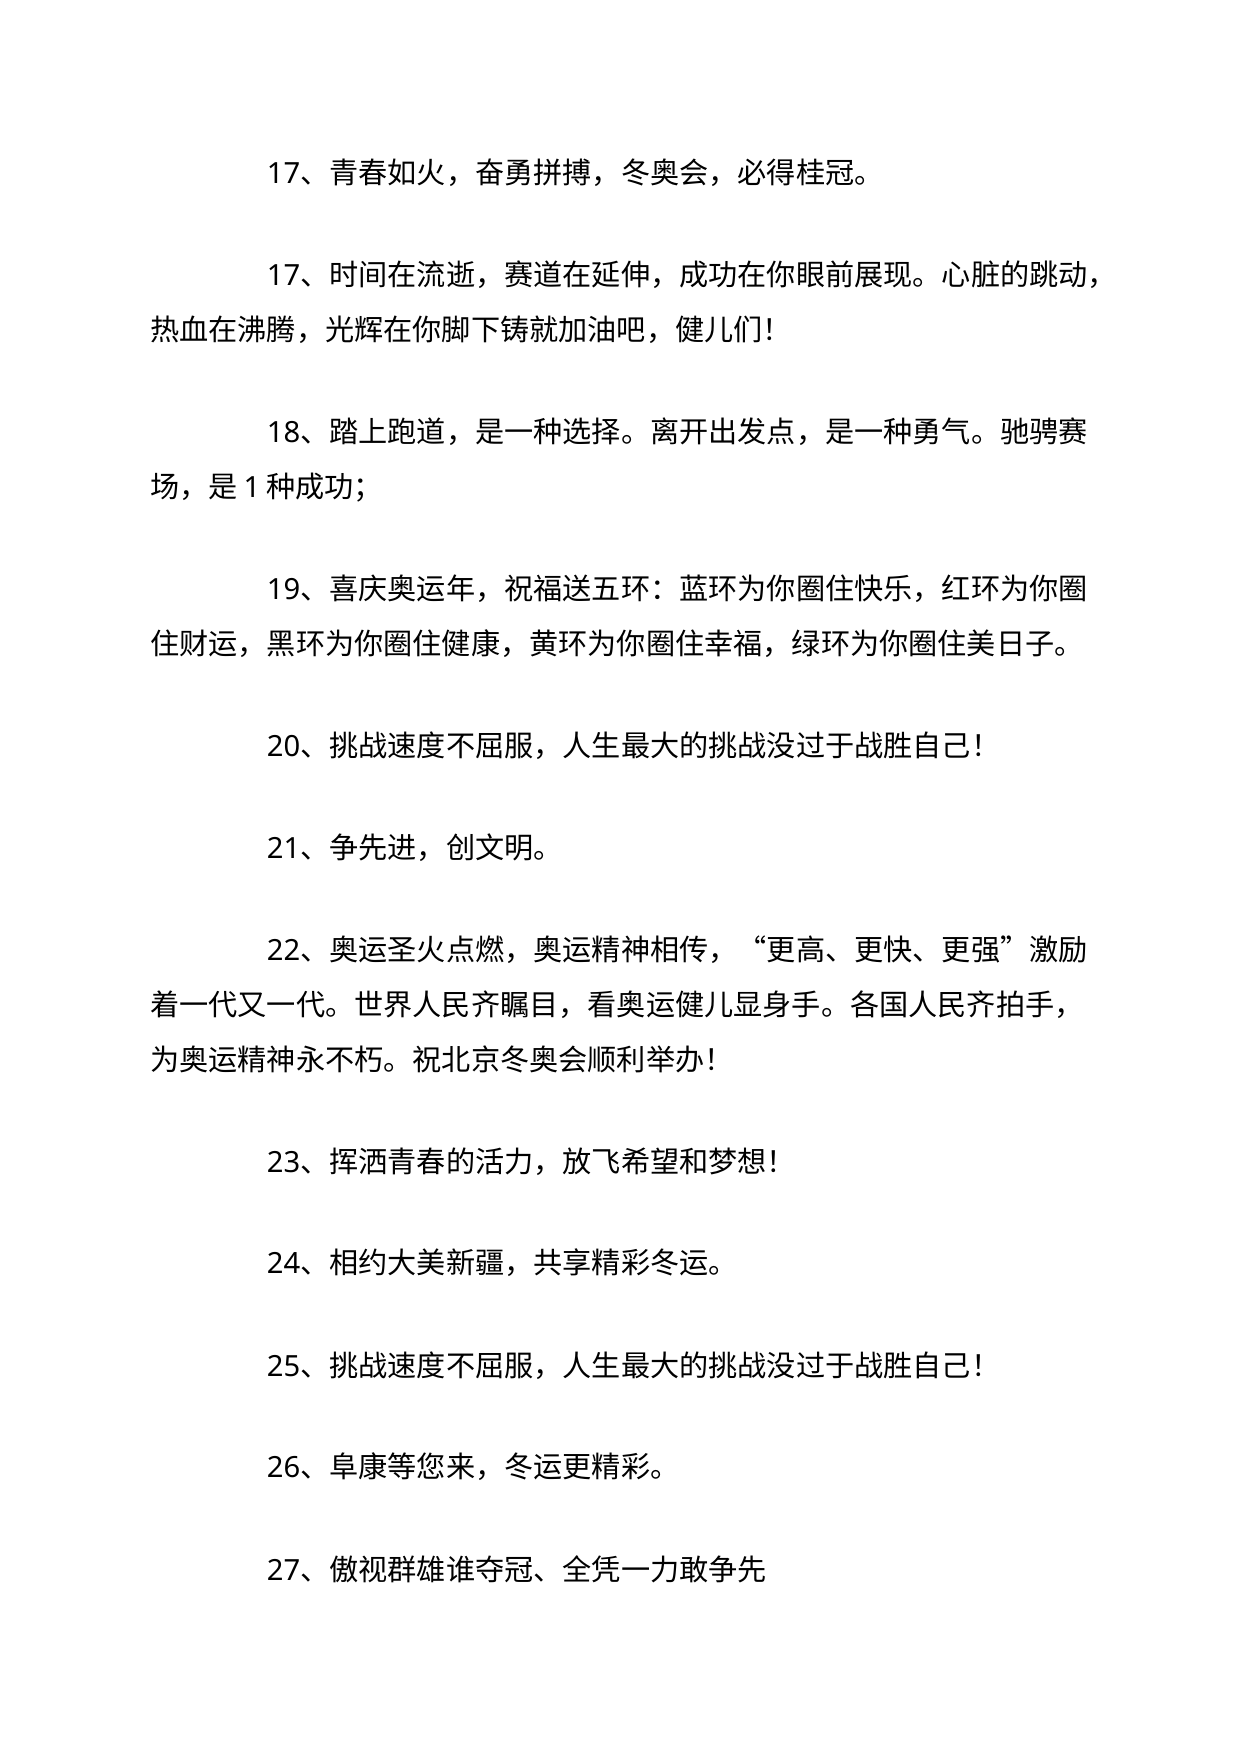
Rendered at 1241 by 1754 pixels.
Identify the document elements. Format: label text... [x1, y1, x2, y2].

text 22、奥运圣火点燃，奥运精神相传，“更高、更快、更强”激励着一代又一代。世界人民齐瞩目，看奥运健儿显身手。各国人民齐拍手，为奥运精神永不朽。祝北京冬奥会顺利举办！ [150, 926, 1090, 1079]
text 19、喜庆奥运年，祝福送五环：蓝环为你圈住快乐，红环为你圈住财运，黑环为你圈住健康，黄环为你圈住幸福，绿环为你圈住美日子。 [150, 566, 1090, 663]
text 26、阜康等您来，冬运更精彩。 [150, 1444, 1090, 1486]
text 18、踏上跑道，是一种选择。离开出发点，是一种勇气。驰骋赛场，是1种成功； [150, 409, 1090, 506]
text 21、争先进，创文明。 [150, 824, 1090, 867]
text 23、挥洒青春的活力，放飞希望和梦想！ [150, 1138, 1090, 1181]
text 20、挑战速度不屈服，人生最大的挑战没过于战胜自己！ [150, 722, 1090, 765]
text 25、挑战速度不屈服，人生最大的挑战没过于战胜自己！ [150, 1342, 1090, 1384]
text 17、青春如火，奋勇拼搏，冬奥会，必得桂冠。 [150, 150, 1090, 192]
text 24、相约大美新疆，共享精彩冬运。 [150, 1240, 1090, 1282]
text 17、时间在流逝，赛道在延伸，成功在你眼前展现。心脏的跳动，热血在沸腾，光辉在你脚下铸就加油吧，健儿们！ [150, 252, 1090, 349]
text 27、傲视群雄谁夺冠、全凭一力敢争先 [150, 1546, 1090, 1588]
